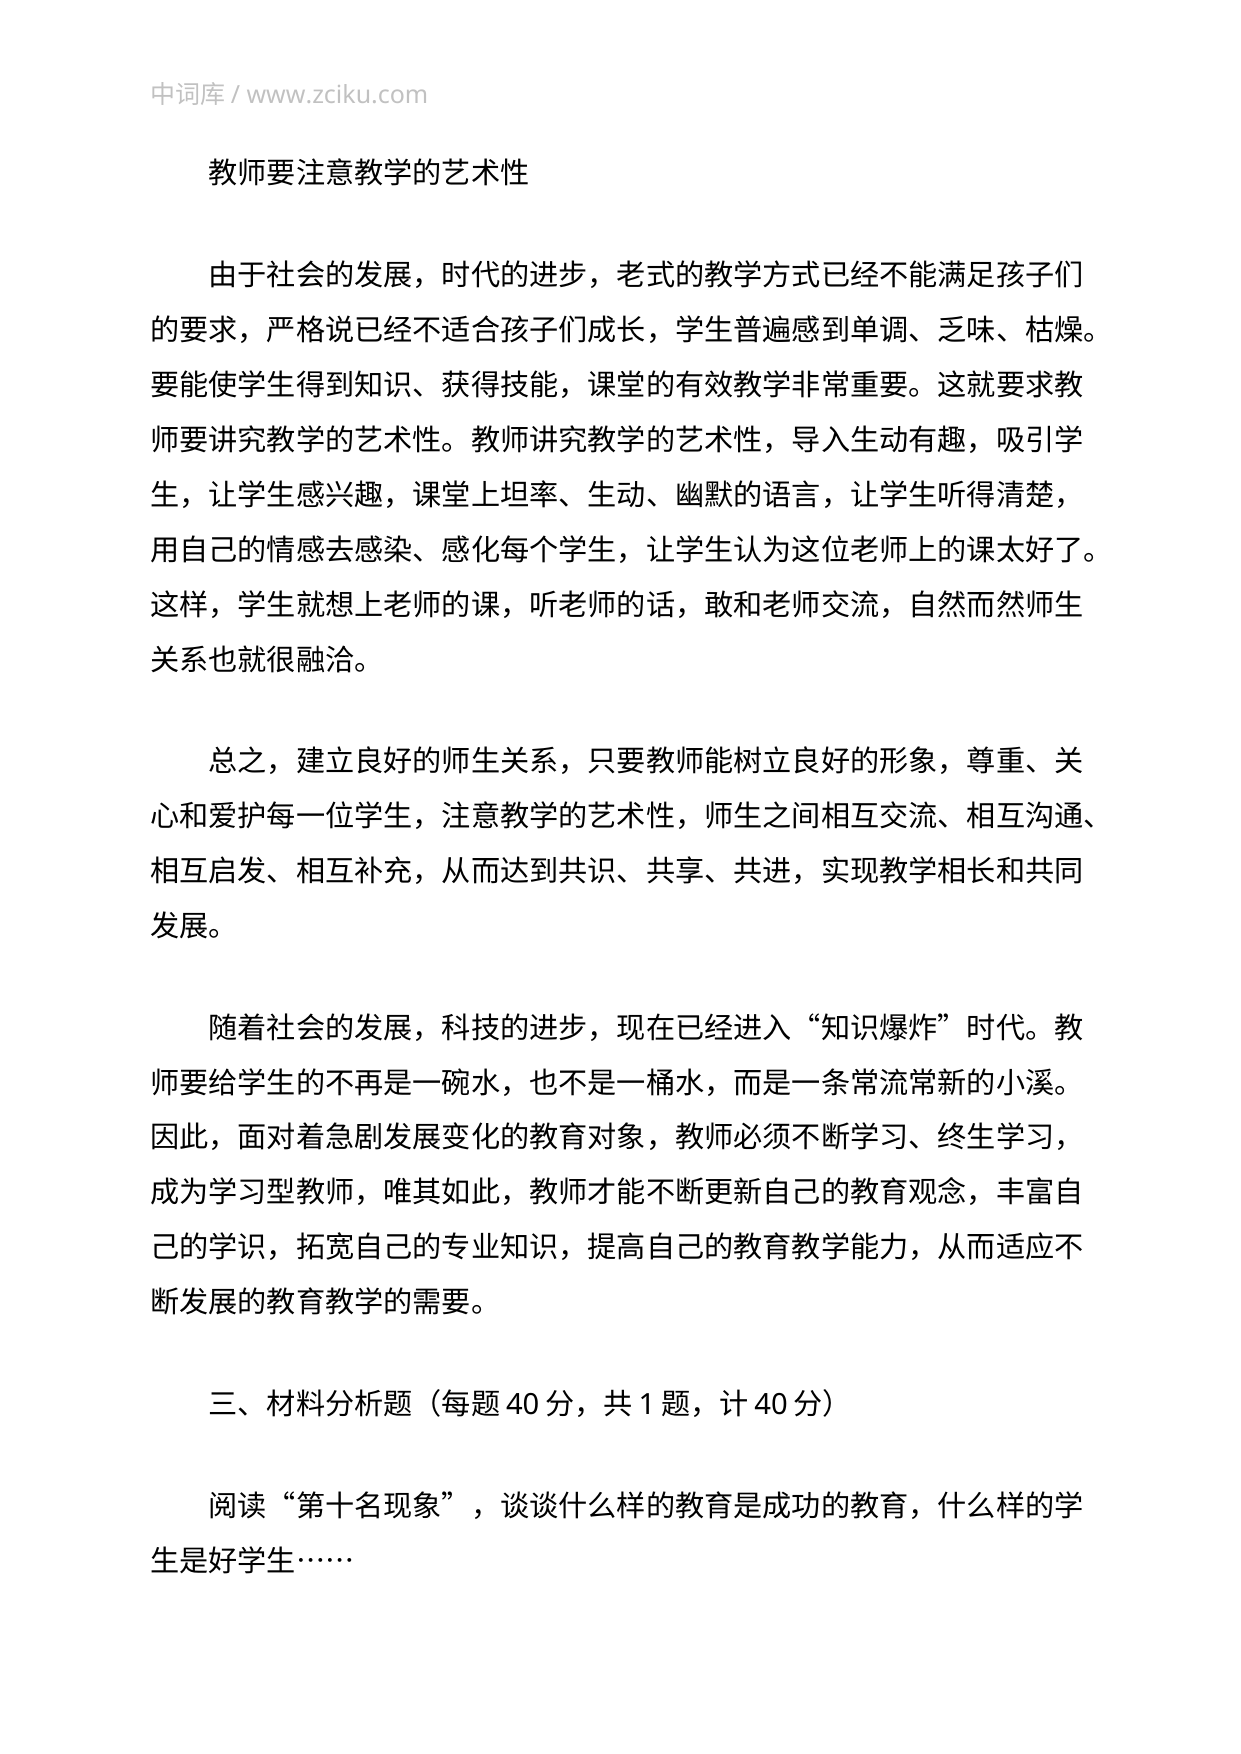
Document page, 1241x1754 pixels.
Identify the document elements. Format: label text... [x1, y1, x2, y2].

text 教师要注意教学的艺术性 [150, 150, 1090, 192]
text 三、材料分析题（每题40分，共1题，计40分） [150, 1381, 1090, 1423]
text 阅读“第十名现象”，谈谈什么样的教育是成功的教育，什么样的学生是好学生…… [150, 1482, 1090, 1580]
text 由于社会的发展，时代的进步，老式的教学方式已经不能满足孩子们的要求，严格说已经不适合孩子们成长，学生普遍感到单调、乏味、枯燥。要能使学生得到知识、获得技能，课堂的有效教学非常重要。这就要求教师要讲究教学的艺术性。教师讲究教学的艺术性，导入生动有趣，吸引学生，让学生感兴趣，课堂上坦率、生动、幽默的语言，让学生听得清楚，用自己的情感去感染、感化每个学生，让学生认为这位老师上的课太好了。这样，学生就想上老师的课，听老师的话，敢和老师交流，自然而然师生关系也就很融洽。 [150, 252, 1090, 678]
text 总之，建立良好的师生关系，只要教师能树立良好的形象，尊重、关心和爱护每一位学生，注意教学的艺术性，师生之间相互交流、相互沟通、相互启发、相互补充，从而达到共识、共享、共进，实现教学相长和共同发展。 [150, 738, 1090, 945]
text 随着社会的发展，科技的进步，现在已经进入“知识爆炸”时代。教师要给学生的不再是一碗水，也不是一桶水，而是一条常流常新的小溪。因此，面对着急剧发展变化的教育对象，教师必须不断学习、终生学习，成为学习型教师，唯其如此，教师才能不断更新自己的教育观念，丰富自己的学识，拓宽自己的专业知识，提高自己的教育教学能力，从而适应不断发展的教育教学的需要。 [150, 1004, 1090, 1321]
